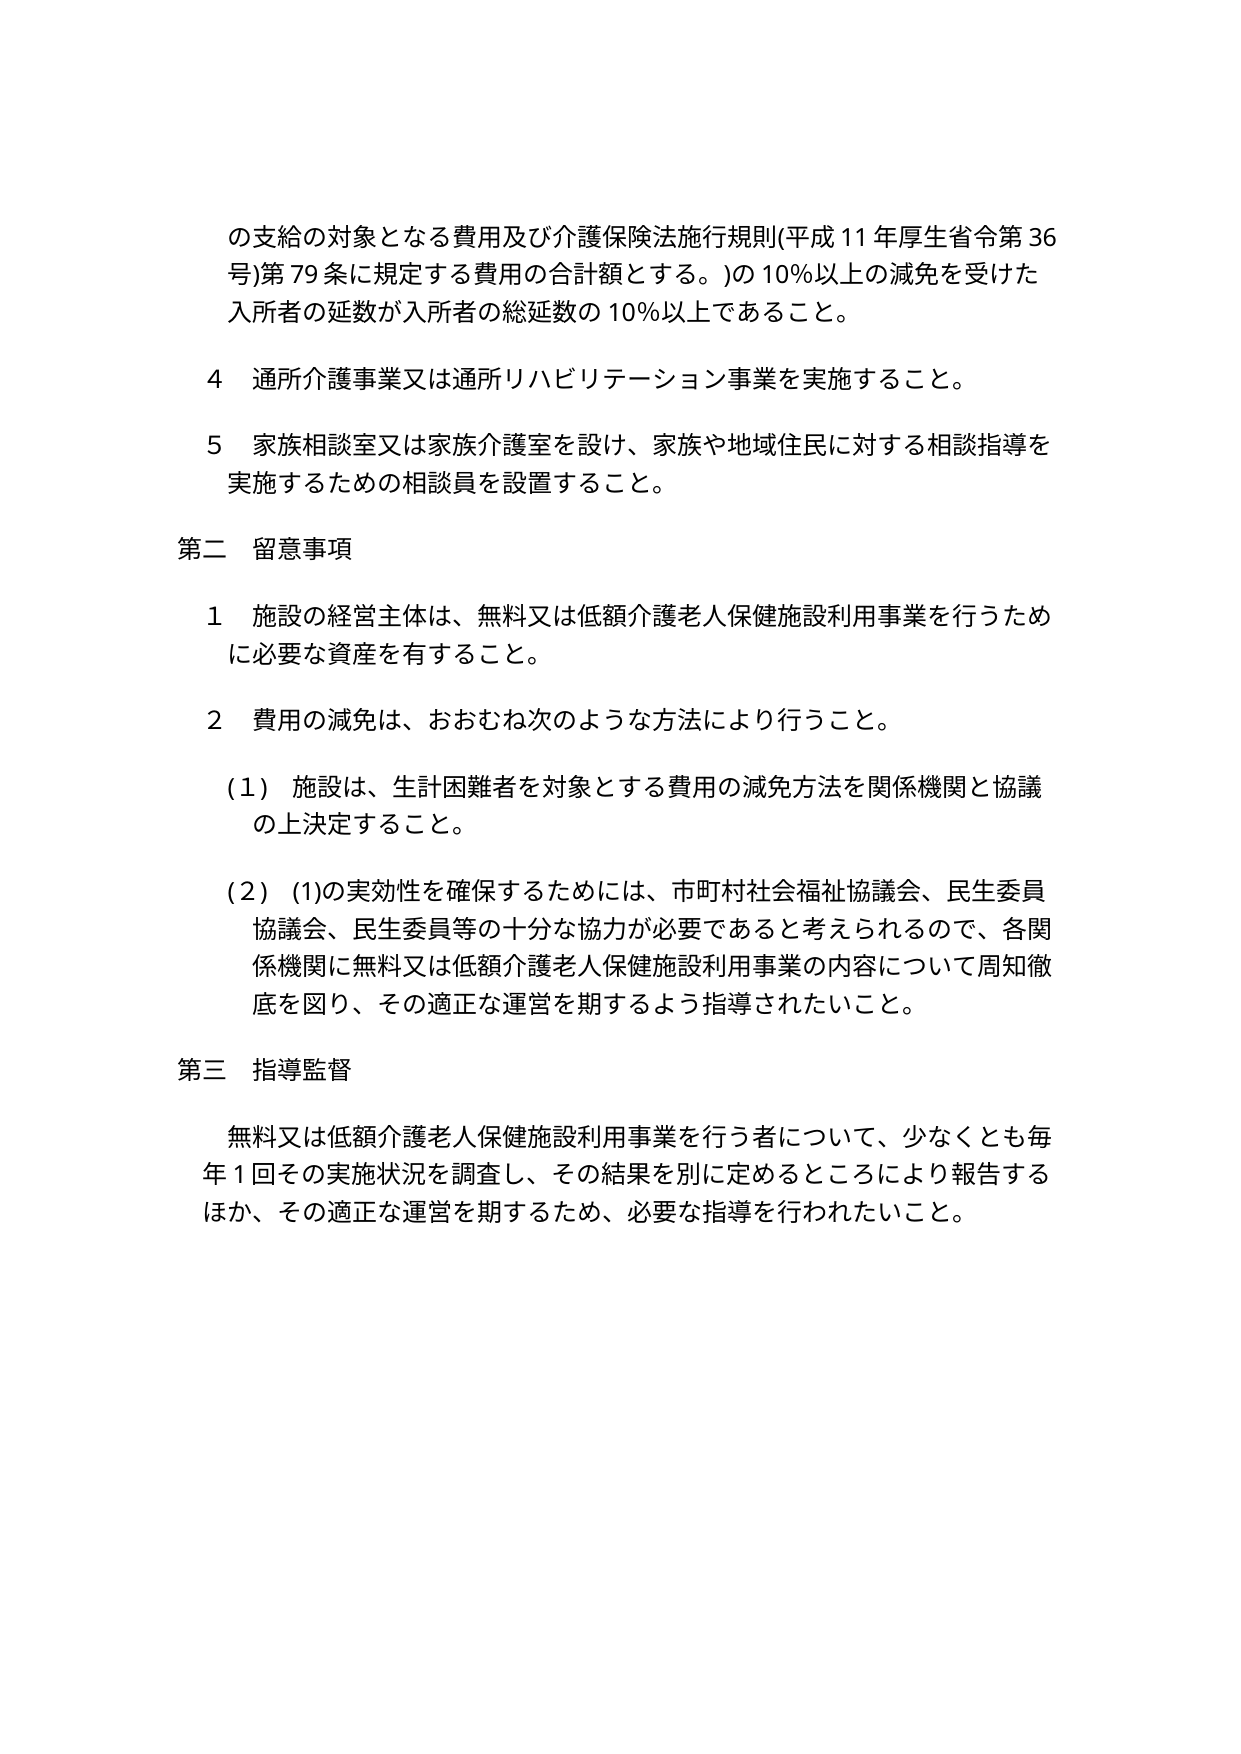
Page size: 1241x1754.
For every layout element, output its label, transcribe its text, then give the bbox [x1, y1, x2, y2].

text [202, 217, 1063, 329]
text 第二 留意事項 [177, 529, 1063, 567]
text 無料又は低額介護老人保健施設利用事業を行う者について、少なくとも毎年1回その実施状況を調査し、その結果を別に定めるところにより報告するほか、その適正な運営を期するため、必要な指導を行われたいこと。 [202, 1117, 1063, 1229]
text １ 施設の経営主体は、無料又は低額介護老人保健施設利用事業を行うために必要な資産を有すること。 [202, 596, 1063, 671]
text ２ 費用の減免は、おおむね次のような方法により行うこと。 [202, 700, 1063, 738]
text (２) (1)の実効性を確保するためには、市町村社会福祉協議会、民生委員協議会、民生委員等の十分な協力が必要であると考えられるので、各関係機関に無料又は低額介護老人保健施設利用事業の内容について周知徹底を図り、その適正な運営を期するよう指導されたいこと。 [227, 871, 1063, 1021]
text (１) 施設は、生計困難者を対象とする費用の減免方法を関係機関と協議の上決定すること。 [227, 767, 1063, 842]
text 第三 指導監督 [177, 1050, 1063, 1088]
text ４ 通所介護事業又は通所リハビリテーション事業を実施すること。 [202, 358, 1063, 396]
text ５ 家族相談室又は家族介護室を設け、家族や地域住民に対する相談指導を実施するための相談員を設置すること。 [202, 425, 1063, 500]
